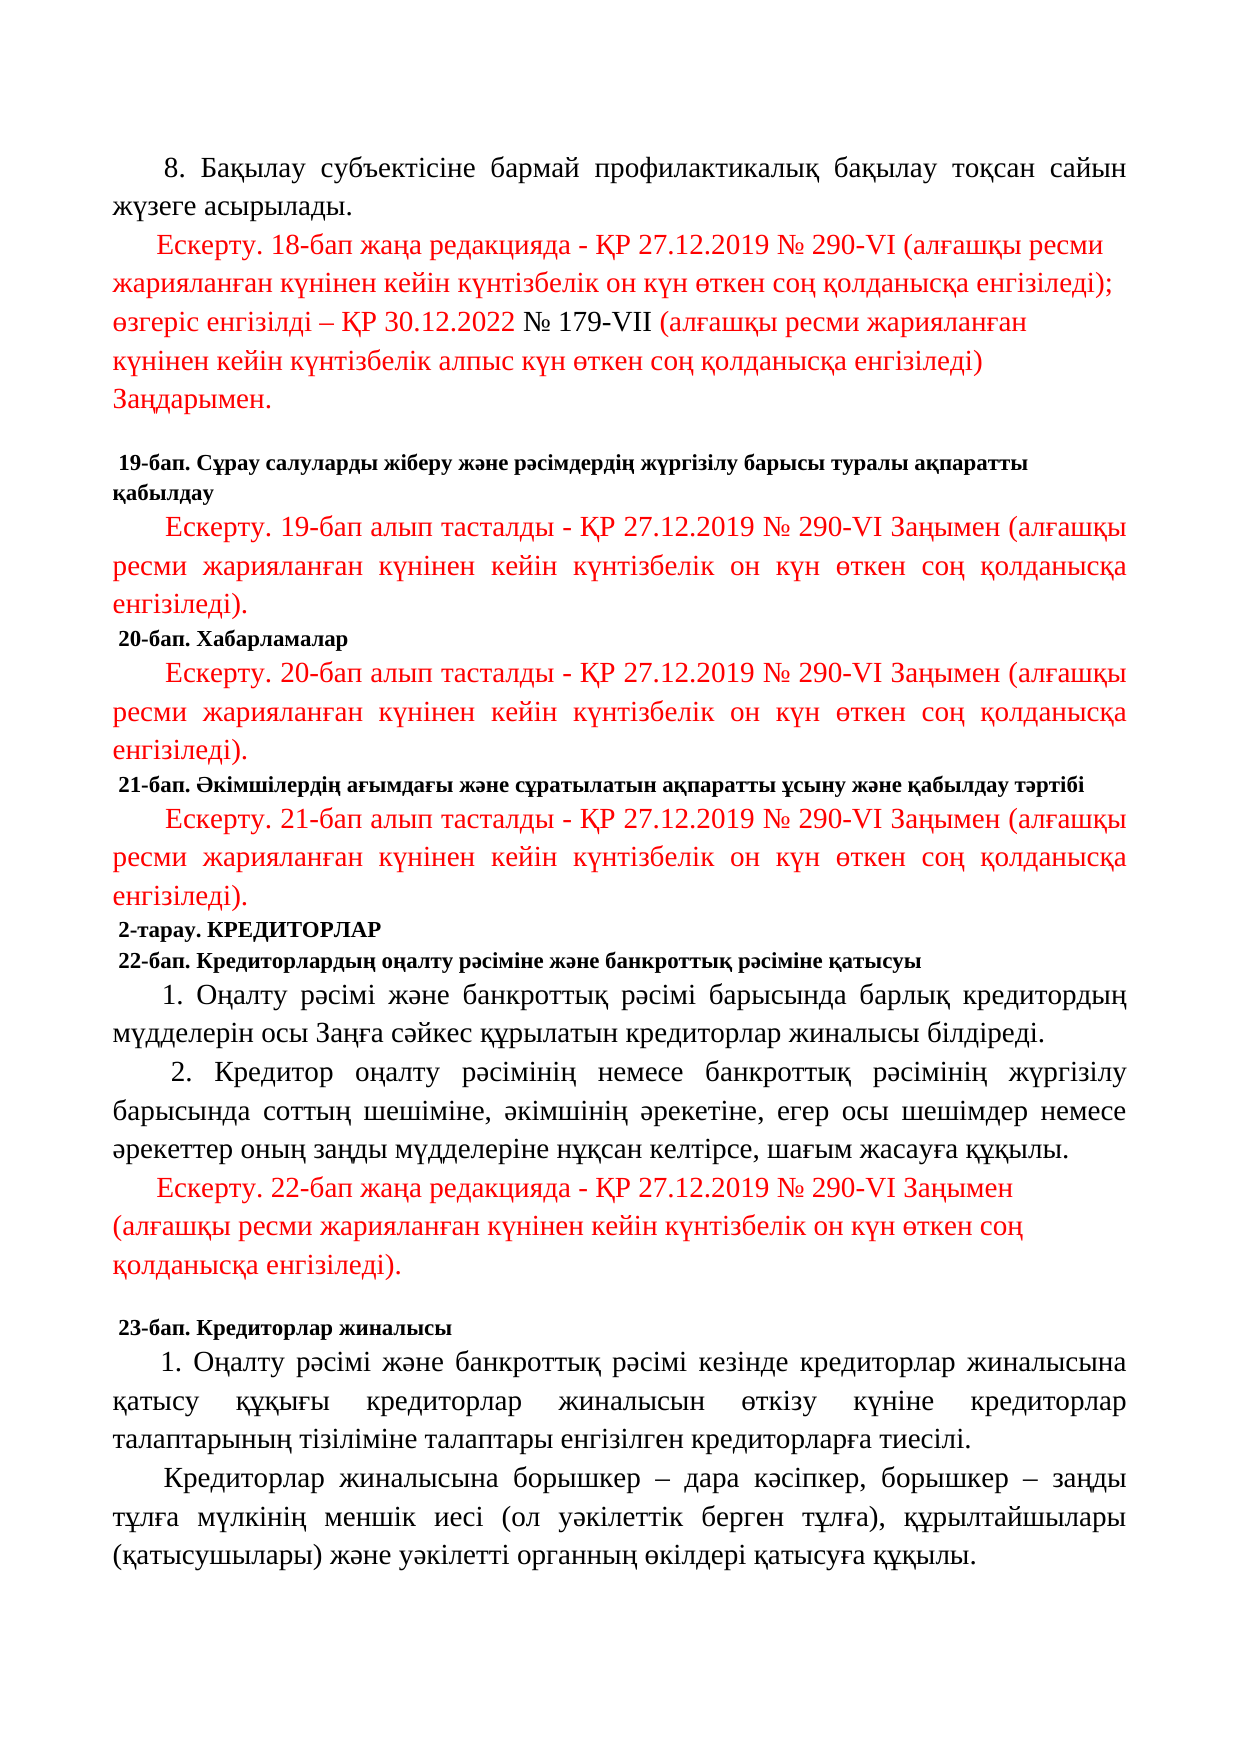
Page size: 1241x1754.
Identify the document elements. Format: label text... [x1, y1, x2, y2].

text 21-бап. Әкімшілердің ағымдағы және сұратылатын ақпаратты ұсыну және қабылдау тәртібі [112, 771, 1128, 797]
text 2. Кредитор оңалту рәсімінің немесе банкроттық рәсімінің жүргізілу барысында соттың шешіміне, әкімшінің әрекетіне, егер осы шешімдер немесе әрекеттер оның заңды мүдделеріне нұқсан келтірсе, шағым жасауға құқылы. [112, 1054, 1128, 1165]
text Ескерту. 18-бап жаңа редакцияда - ҚР 27.12.2019 № 290-VI (алғашқы ресми жарияланған күнінен кейін күнтізбелік он күн өткен соң қолданысқа енгізіледі); өзгеріс енгізілді – ҚР 30.12.2022 № 179-VII (алғашқы ресми жарияланған күнінен кейін күнтізбелік алпыс күн өткен соң қолданысқа енгізіледі) Заңдарымен. [112, 227, 1128, 445]
text Ескерту. 20-бап алып тасталды - ҚР 27.12.2019 № 290-VI Заңымен (алғашқы ресми жарияланған күнінен кейін күнтізбелік он күн өткен соң қолданысқа енгізіледі). [112, 655, 1128, 766]
text 2-тарау. КРЕДИТОРЛАР [112, 917, 1128, 943]
text 22-бап. Кредиторлардың оңалту рәсіміне және банкроттық рәсіміне қатысуы [112, 947, 1128, 973]
text 20-бап. Хабарламалар [112, 625, 1128, 651]
text Кредиторлар жиналысына борышкер – дара кәсіпкер, борышкер – заңды тұлға мүлкінің меншік иесі (ол уәкілеттік берген тұлға), құрылтайшылары (қатысушылары) және уәкілетті органның өкілдері қатысуға құқылы. [112, 1460, 1128, 1571]
text 1. Оңалту рәсімі және банкроттық рәсімі барысында барлық кредитордың мүдделерін осы Заңға сәйкес құрылатын кредиторлар жиналысы білдіреді. [112, 977, 1128, 1049]
text 1. Оңалту рәсімі және банкроттық рәсімі кезінде кредиторлар жиналысына қатысу құқығы кредиторлар жиналысын өткізу күніне кредиторлар талаптарының тізіліміне талаптары енгізілген кредиторларға тиесілі. [112, 1344, 1128, 1455]
text Ескерту. 21-бап алып тасталды - ҚР 27.12.2019 № 290-VI Заңымен (алғашқы ресми жарияланған күнінен кейін күнтізбелік он күн өткен соң қолданысқа енгізіледі). [112, 801, 1128, 912]
text 8. Бақылау субъектісіне бармай профилактикалық бақылау тоқсан сайын жүзеге асырылады. [112, 150, 1128, 222]
text Ескерту. 19-бап алып тасталды - ҚР 27.12.2019 № 290-VI Заңымен (алғашқы ресми жарияланған күнінен кейін күнтізбелік он күн өткен соң қолданысқа енгізіледі). [112, 509, 1128, 620]
text 23-бап. Кредиторлар жиналысы [112, 1314, 1128, 1341]
text 19-бап. Сұрау салуларды жіберу және рәсімдердің жүргізілу барысы туралы ақпаратты қабылдау [112, 449, 1128, 505]
text Ескерту. 22-бап жаңа редакцияда - ҚР 27.12.2019 № 290-VI Заңымен (алғашқы ресми жарияланған күнінен кейін күнтізбелік он күн өткен соң қолданысқа енгізіледі). [112, 1170, 1128, 1311]
